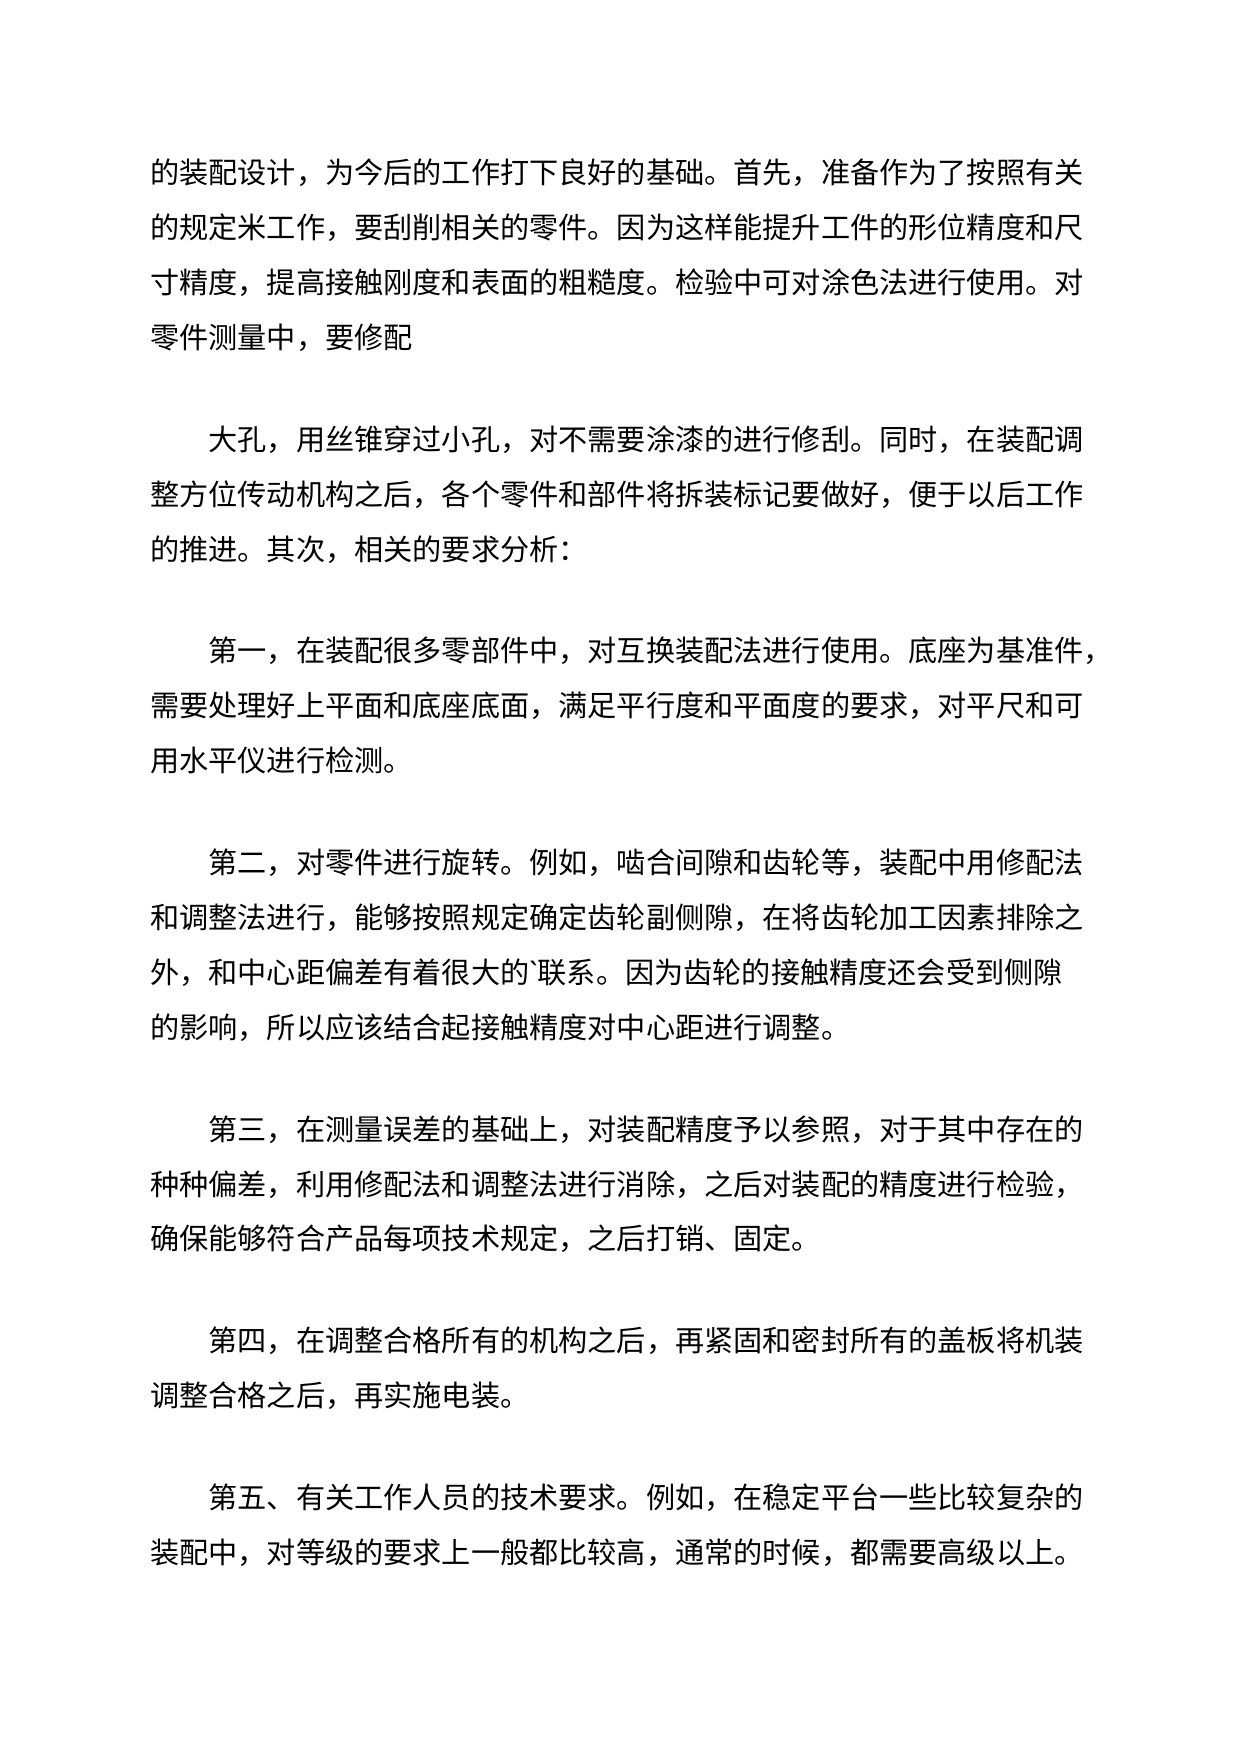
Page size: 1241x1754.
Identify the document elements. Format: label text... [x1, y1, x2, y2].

text 第四，在调整合格所有的机构之后，再紧固和密封所有的盖板将机装调整合格之后，再实施电装。 [150, 1318, 1090, 1415]
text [150, 1474, 1090, 1572]
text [150, 150, 1090, 357]
text 第三，在测量误差的基础上，对装配精度予以参照，对于其中存在的种种偏差，利用修配法和调整法进行消除，之后对装配的精度进行检验，确保能够符合产品每项技术规定，之后打销、固定。 [150, 1106, 1090, 1258]
text 第一，在装配很多零部件中，对互换装配法进行使用。底座为基准件，需要处理好上平面和底座底面，满足平行度和平面度的要求，对平尺和可用水平仪进行检测。 [150, 628, 1090, 780]
text 大孔，用丝锥穿过小孔，对不需要涂漆的进行修刮。同时，在装配调整方位传动机构之后，各个零件和部件将拆装标记要做好，便于以后工作的推进。其次，相关的要求分析： [150, 416, 1090, 568]
text 第二，对零件进行旋转。例如，啮合间隙和齿轮等，装配中用修配法和调整法进行，能够按照规定确定齿轮副侧隙，在将齿轮加工因素排除之外，和中心距偏差有着很大的`联系。因为齿轮的接触精度还会受到侧隙的影响，所以应该结合起接触精度对中心距进行调整。 [150, 839, 1090, 1047]
